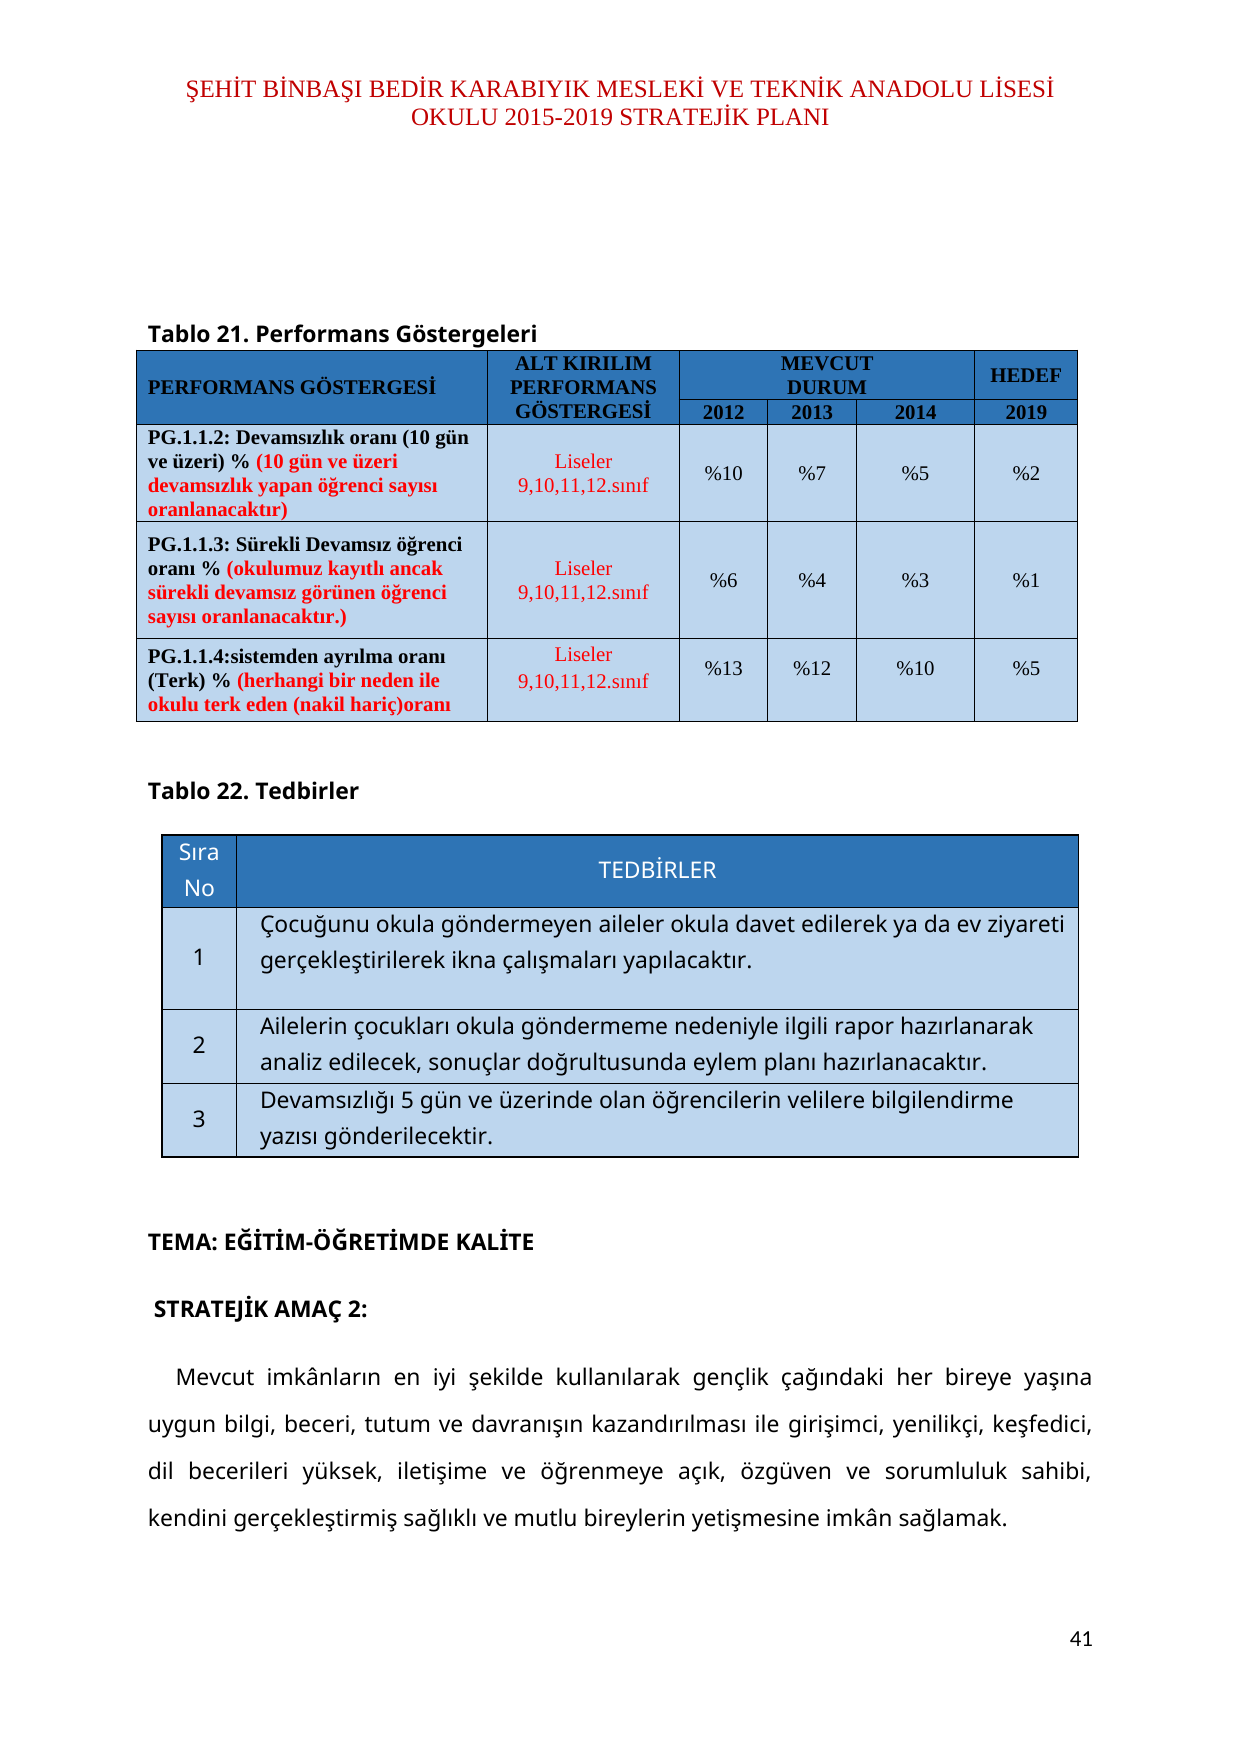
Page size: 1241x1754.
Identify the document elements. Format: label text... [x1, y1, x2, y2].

table_cell %10 [680, 425, 767, 521]
table_cell %1 [975, 522, 1077, 638]
table_cell %5 [857, 425, 974, 521]
table_cell Liseler 9,10,11,12.sınıf [488, 639, 679, 721]
table_cell 2013 [768, 400, 856, 424]
table_header ALT KIRILIM PERFORMANS GÖSTERGESİ [488, 351, 679, 424]
table_cell %12 [768, 639, 856, 721]
table_cell 2019 [975, 400, 1077, 424]
table_header HEDEF [975, 351, 1077, 399]
table_cell %4 [768, 522, 856, 638]
subtitle TEMA: EĞİTİM-ÖĞRETİMDE KALİTE [148, 1225, 1093, 1257]
table_cell 2012 [680, 400, 767, 424]
table_header TEDBİRLER [237, 836, 1078, 907]
table_cell Liseler 9,10,11,12.sınıf [488, 425, 679, 521]
table_header Sıra No [163, 836, 236, 907]
table_cell 2 [163, 1010, 236, 1083]
text Tablo 22. Tedbirler [148, 775, 1093, 806]
table_cell Çocuğunu okula göndermeyen aileler okula davet edilerek ya da ev ziyareti gerçekleştirilerek ikna çalışmaları yapılacaktır. [237, 908, 1078, 1009]
table_cell %7 [768, 425, 856, 521]
table_cell PG.1.1.3: Sürekli Devamsız öğrenci oranı % (okulumuz kayıtlı ancak sürekli devamsız görünen öğrenci sayısı oranlanacaktır.) [137, 522, 487, 638]
table_cell %5 [975, 639, 1077, 721]
table_cell PG.1.1.2: Devamsızlık oranı (10 gün ve üzeri) % (10 gün ve üzeri devamsızlık yapan öğrenci sayısı oranlanacaktır) [137, 425, 487, 521]
table_cell PG.1.1.4:sistemden ayrılma oranı (Terk) % (herhangi bir neden ile okulu terk eden (nakil hariç)oranı [137, 639, 487, 721]
table_header PERFORMANS GÖSTERGESİ [137, 351, 487, 424]
table_cell %6 [680, 522, 767, 638]
table_cell Devamsızlığı 5 gün ve üzerinde olan öğrencilerin velilere bilgilendirme yazısı gönderilecektir. [237, 1084, 1078, 1156]
table_cell %10 [857, 639, 974, 721]
table_cell %2 [975, 425, 1077, 521]
text Mevcut imkânların en iyi şekilde kullanılarak gençlik çağındaki her bireye yaşına uygun bilgi, beceri, tutum ve davranışın kazandırılması ile girişimci, yenilikçi, keşfedici, dil becerileri yüksek, iletişime ve öğrenmeye açık, özgüven ve sorumluluk sahibi, kendini gerçekleştirmiş sağlıklı ve mutlu bireylerin yetişmesine imkân sağlamak. [148, 1361, 1093, 1533]
text Tablo 21. Performans Göstergeleri [148, 318, 1093, 349]
table_cell Ailelerin çocukları okula göndermeme nedeniyle ilgili rapor hazırlanarak analiz edilecek, sonuçlar doğrultusunda eylem planı hazırlanacaktır. [237, 1010, 1078, 1083]
table_cell %3 [857, 522, 974, 638]
table_cell 2014 [857, 400, 974, 424]
table_cell 1 [163, 908, 236, 1009]
text STRATEJİK AMAÇ 2: [148, 1293, 1093, 1324]
table_header MEVCUT DURUM [680, 351, 974, 399]
table_cell 3 [163, 1084, 236, 1156]
table_cell %13 [680, 639, 767, 721]
table_cell Liseler 9,10,11,12.sınıf [488, 522, 679, 638]
